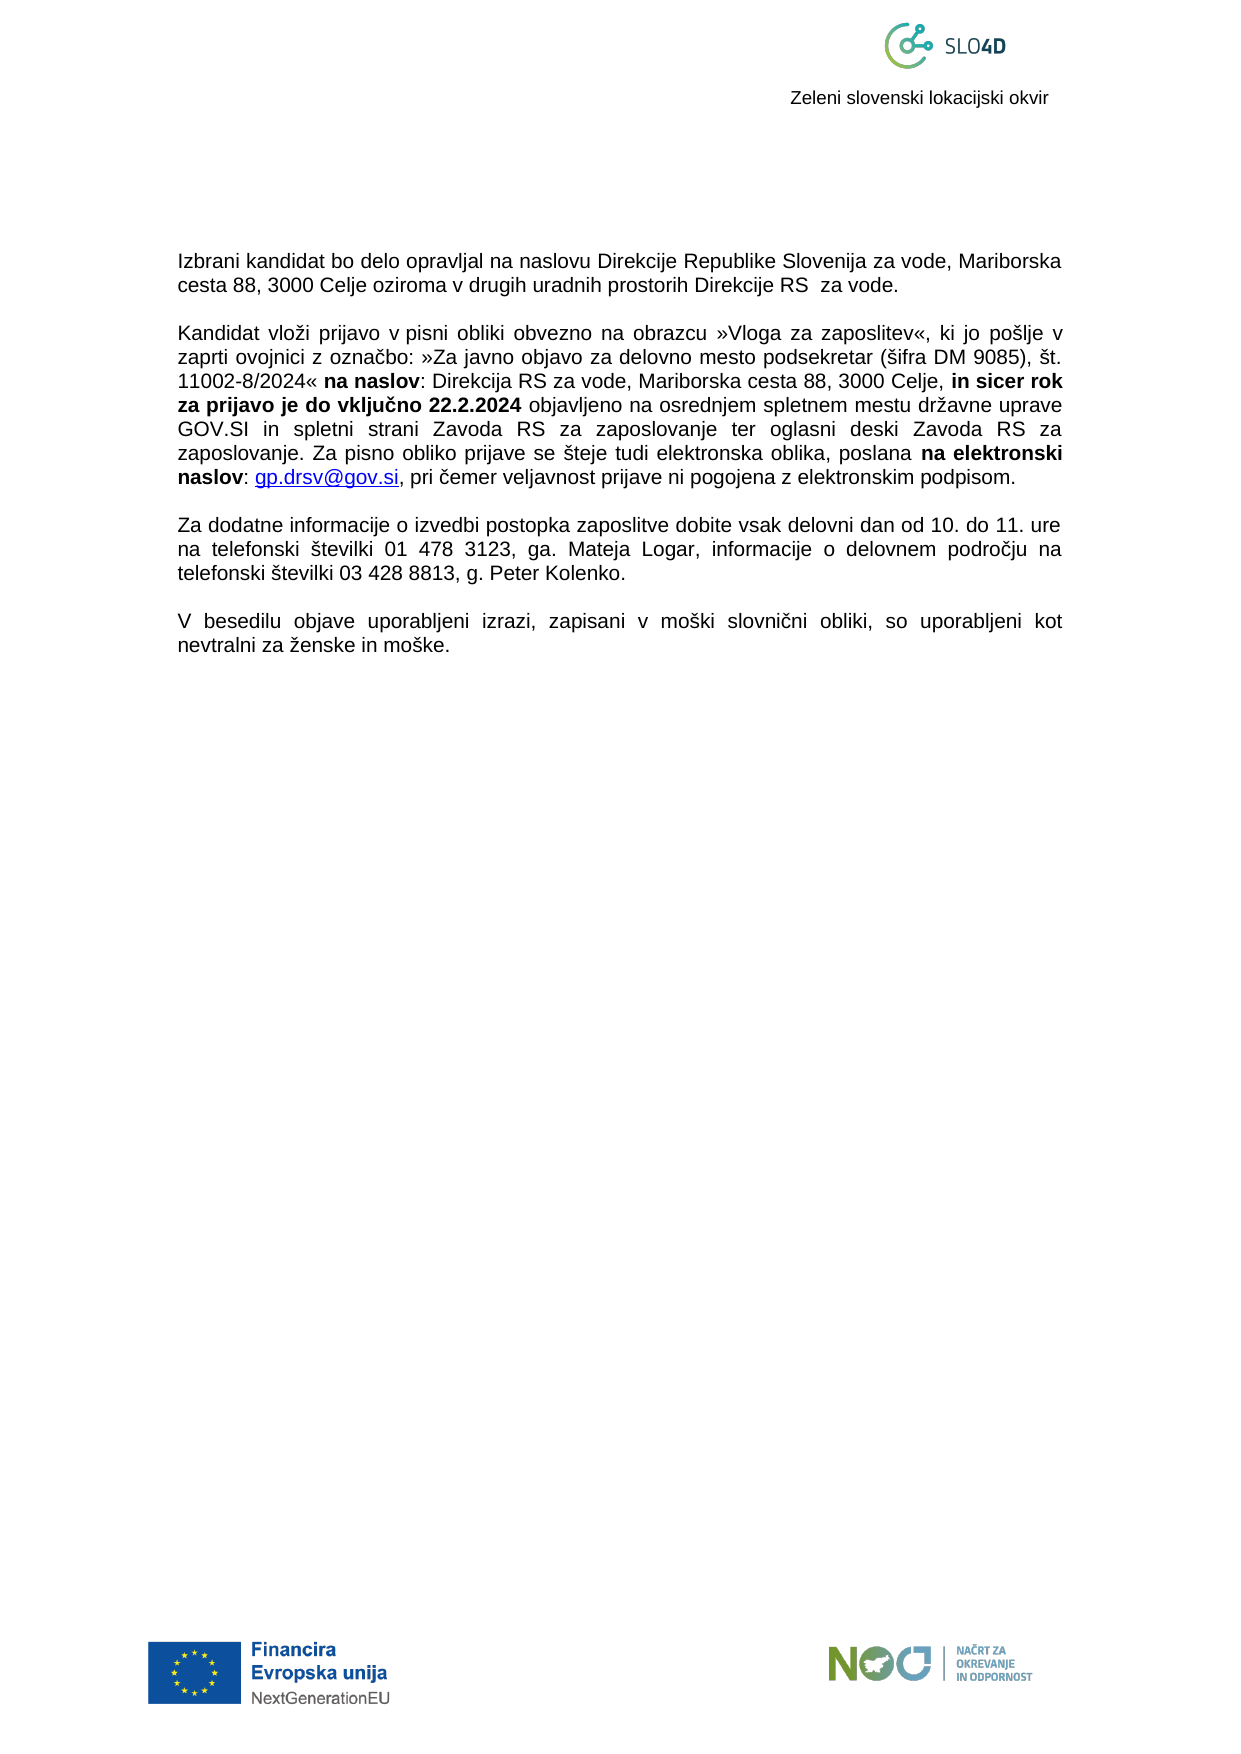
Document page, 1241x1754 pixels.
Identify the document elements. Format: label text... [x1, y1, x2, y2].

picture [879, 15, 1008, 75]
picture [50, 1593, 487, 1752]
text V besedilu objave uporabljeni izrazi, zapisani v moški slovnični obliki, so uporabljeni kot nevtralni za ženske in moške. [177, 608, 1063, 656]
text Izbrani kandidat bo delo opravljal na naslovu Direkcije Republike Slovenija za vode, Mariborska cesta 88, 3000 Celje oziroma v drugih uradnih prostorih Direkcije RS za vode. [177, 249, 1063, 297]
picture [782, 1608, 1078, 1716]
text Za dodatne informacije o izvedbi postopka zaposlitve dobite vsak delovni dan od 10. do 11. ure na telefonski številki 01 478 3123, ga. Mateja Logar, informacije o delovnem področju na telefonski številki 03 428 8813, g. Peter Kolenko. [177, 513, 1063, 584]
text Kandidat vloži prijavo v pisni obliki obvezno na obrazcu »Vloga za zaposlitev«, ki jo pošlje v zaprti ovojnici z označbo: »Za javno objavo za delovno mesto podsekretar (šifra DM 9085), št. 11002-8/2024« na naslov: Direkcija RS za vode, Mariborska cesta 88, 3000 Celje, in sicer rok za prijavo je do vključno 22.2.2024 objavljeno na osrednjem spletnem mestu državne uprave GOV.SI in spletni strani Zavoda RS za zaposlovanje ter oglasni deski Zavoda RS za zaposlovanje. Za pisno obliko prijave se šteje tudi elektronska oblika, poslana na elektronski naslov: gp.drsv@gov.si, pri čemer veljavnost prijave ni pogojena z elektronskim podpisom. [177, 321, 1063, 489]
